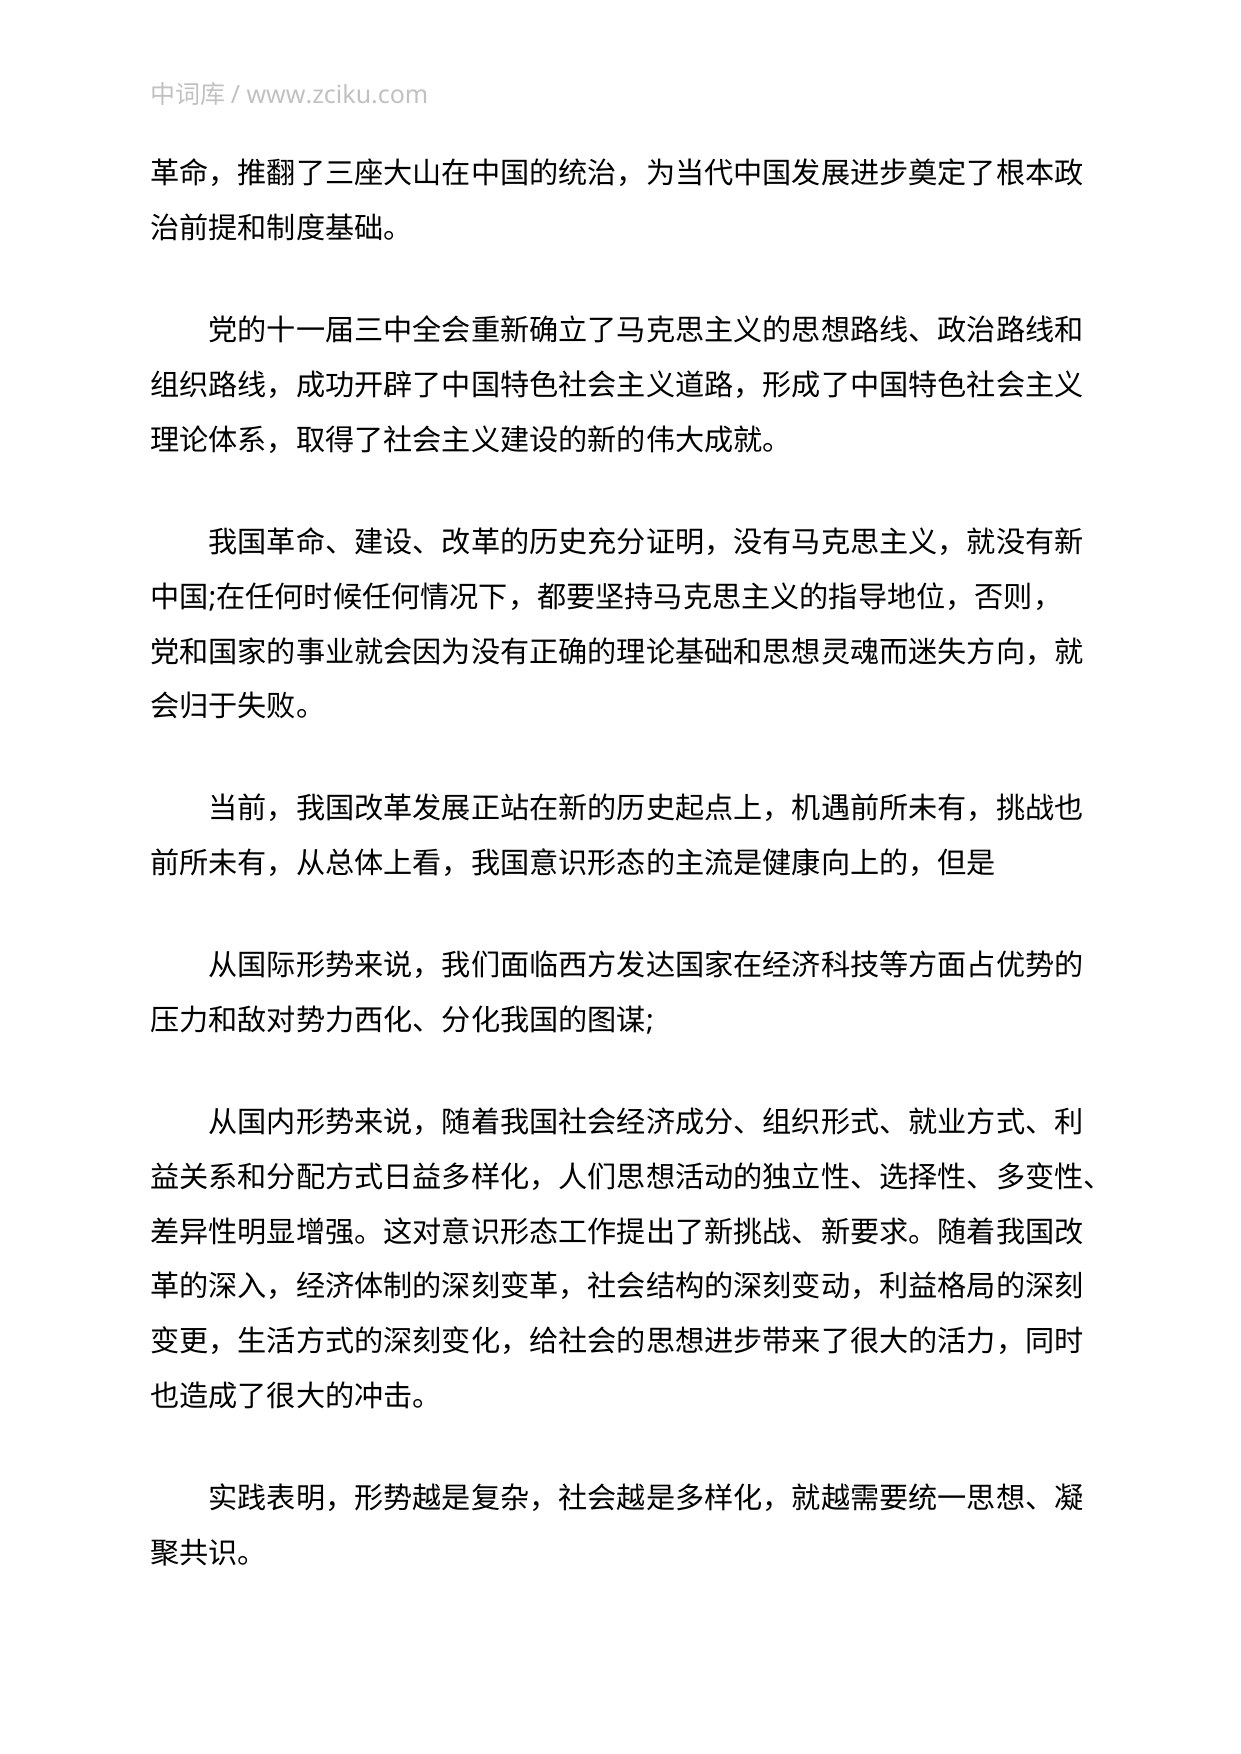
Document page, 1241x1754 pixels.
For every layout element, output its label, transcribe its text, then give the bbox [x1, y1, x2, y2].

text 当前，我国改革发展正站在新的历史起点上，机遇前所未有，挑战也前所未有，从总体上看，我国意识形态的主流是健康向上的，但是 [150, 785, 1090, 882]
text 实践表明，形势越是复杂，社会越是多样化，就越需要统一思想、凝聚共识。 [150, 1474, 1090, 1572]
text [150, 150, 1090, 247]
text 党的十一届三中全会重新确立了马克思主义的思想路线、政治路线和组织路线，成功开辟了中国特色社会主义道路，形成了中国特色社会主义理论体系，取得了社会主义建设的新的伟大成就。 [150, 307, 1090, 459]
text 我国革命、建设、改革的历史充分证明，没有马克思主义，就没有新中国;在任何时候任何情况下，都要坚持马克思主义的指导地位，否则，党和国家的事业就会因为没有正确的理论基础和思想灵魂而迷失方向，就会归于失败。 [150, 518, 1090, 725]
text 从国际形势来说，我们面临西方发达国家在经济科技等方面占优势的压力和敌对势力西化、分化我国的图谋; [150, 941, 1090, 1039]
text 从国内形势来说，随着我国社会经济成分、组织形式、就业方式、利益关系和分配方式日益多样化，人们思想活动的独立性、选择性、多变性、差异性明显增强。这对意识形态工作提出了新挑战、新要求。随着我国改革的深入，经济体制的深刻变革，社会结构的深刻变动，利益格局的深刻变更，生活方式的深刻变化，给社会的思想进步带来了很大的活力，同时也造成了很大的冲击。 [150, 1098, 1090, 1415]
